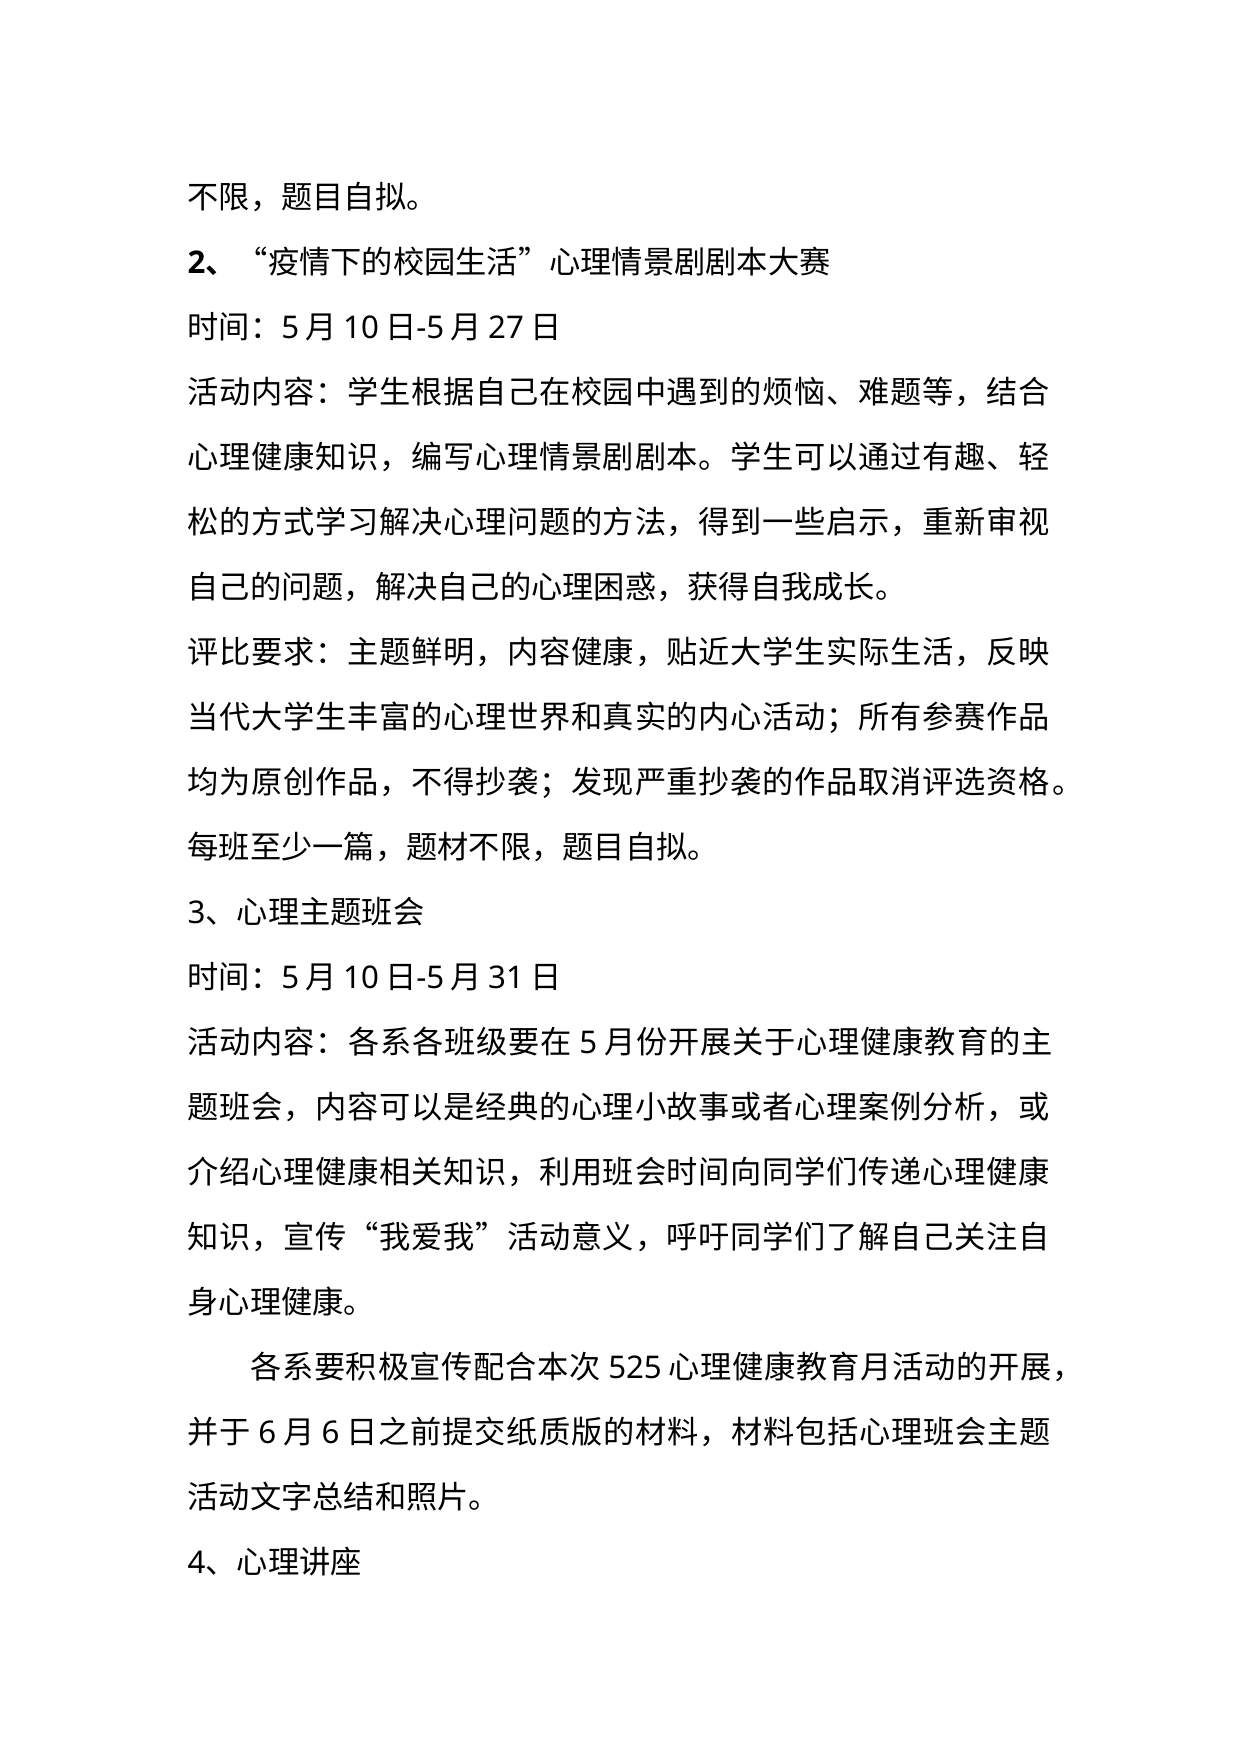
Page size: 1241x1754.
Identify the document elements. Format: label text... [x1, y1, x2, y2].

text 活动内容：各系各班级要在5月份开展关于心理健康教育的主题班会，内容可以是经典的心理小故事或者心理案例分析，或介绍心理健康相关知识，利用班会时间向同学们传递心理健康知识，宣传“我爱我”活动意义，呼吁同学们了解自己关注自身心理健康。 [187, 1007, 1053, 1332]
text 各系要积极宣传配合本次525心理健康教育月活动的开展，并于6月6日之前提交纸质版的材料，材料包括心理班会主题活动文字总结和照片。 [187, 1332, 1053, 1527]
text 评比要求：主题鲜明，内容健康，贴近大学生实际生活，反映当代大学生丰富的心理世界和真实的内心活动；所有参赛作品均为原创作品，不得抄袭；发现严重抄袭的作品取消评选资格。每班至少一篇，题材不限，题目自拟。 [187, 617, 1053, 877]
text 时间：5月10日-5月27日 [187, 292, 1053, 357]
text 2、“疫情下的校园生活”心理情景剧剧本大赛 [187, 227, 1053, 292]
text 4、心理讲座 [187, 1527, 1053, 1592]
text 活动内容：学生根据自己在校园中遇到的烦恼、难题等，结合心理健康知识，编写心理情景剧剧本。学生可以通过有趣、轻松的方式学习解决心理问题的方法，得到一些启示，重新审视自己的问题，解决自己的心理困惑，获得自我成长。 [187, 357, 1053, 617]
text 3、心理主题班会 [187, 877, 1053, 942]
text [187, 162, 1053, 227]
text 时间：5月10日-5月31日 [187, 942, 1053, 1007]
